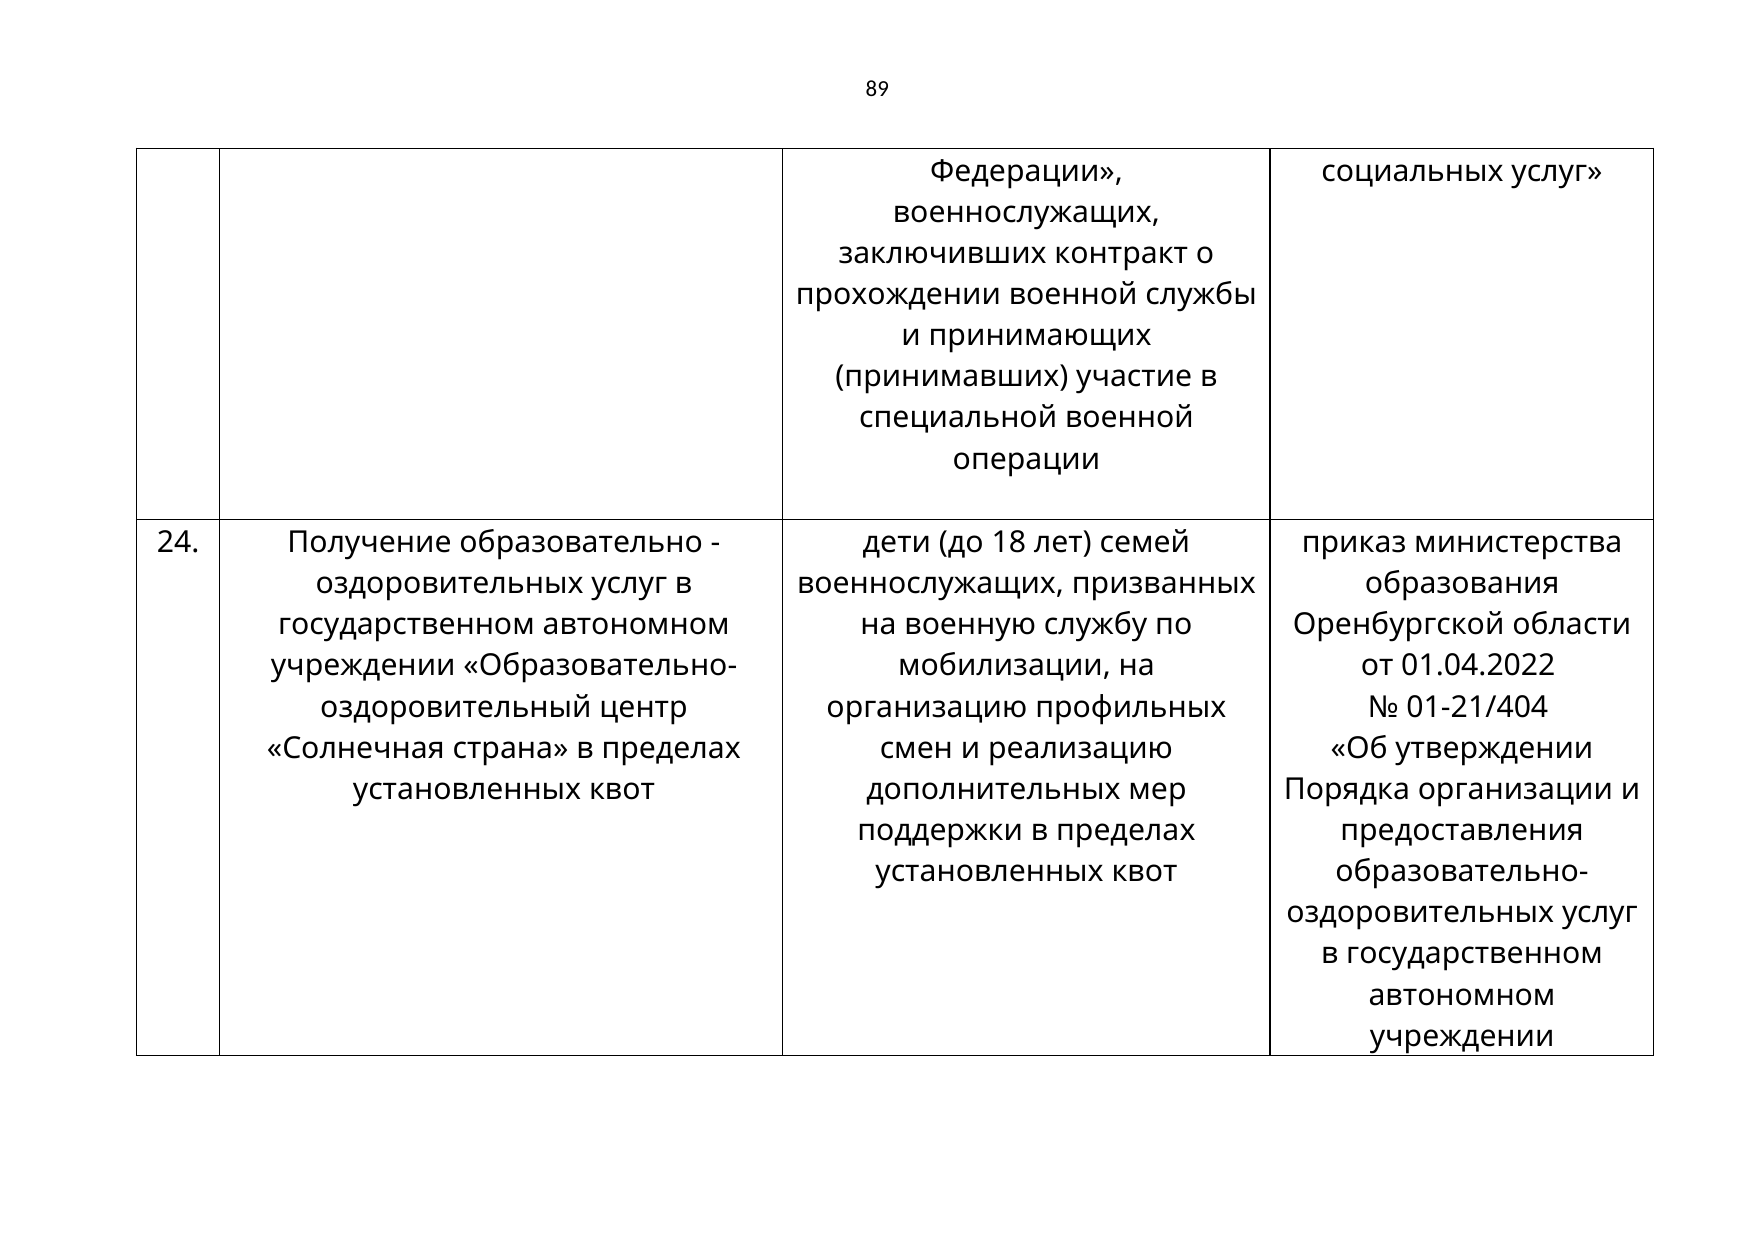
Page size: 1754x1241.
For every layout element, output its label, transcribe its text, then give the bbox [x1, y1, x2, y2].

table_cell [1271, 520, 1653, 1055]
table_cell 24. [137, 520, 219, 1055]
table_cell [220, 149, 782, 519]
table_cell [783, 149, 1269, 519]
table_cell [220, 520, 782, 1055]
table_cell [1271, 149, 1653, 519]
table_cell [783, 520, 1269, 1055]
